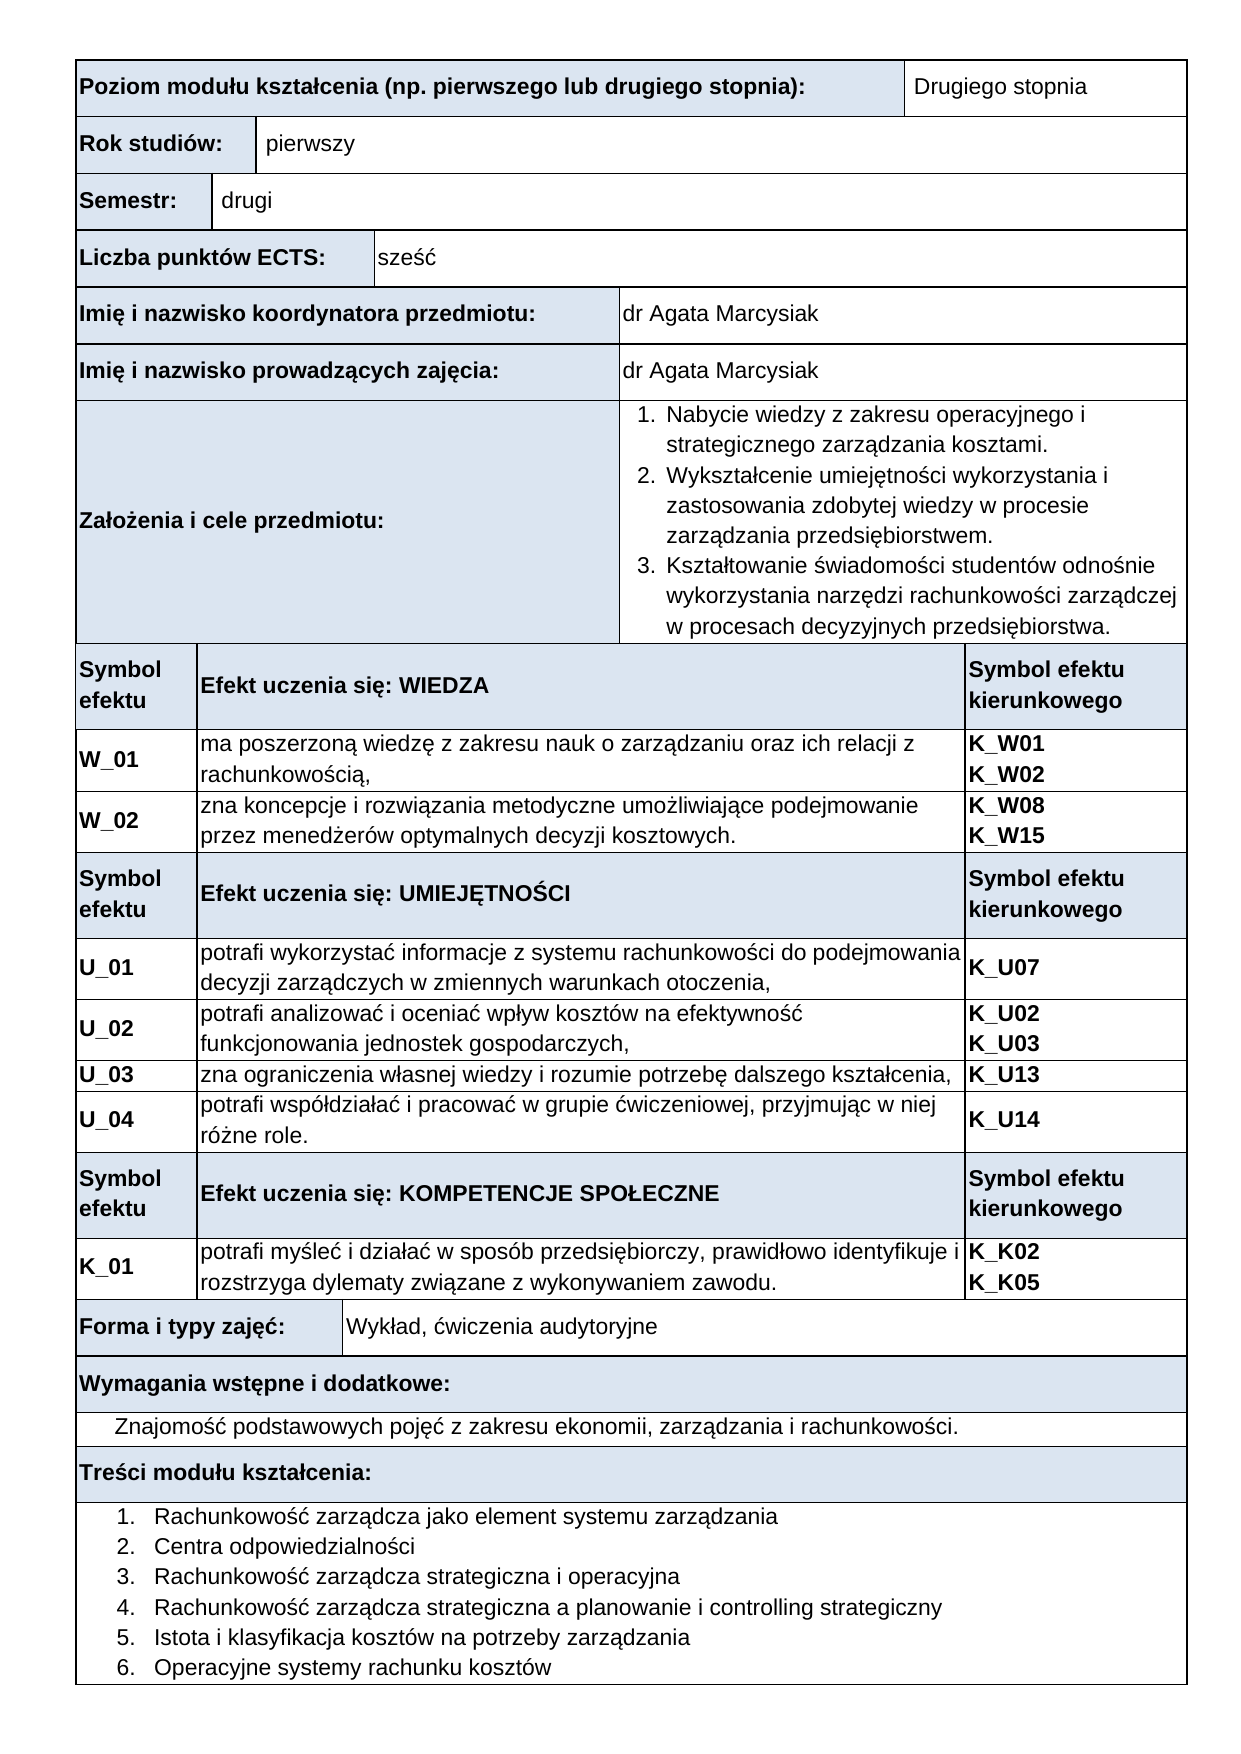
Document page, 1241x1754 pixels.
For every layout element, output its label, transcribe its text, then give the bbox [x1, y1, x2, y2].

table_cell Symbol efektu kierunkowego [966, 644, 1186, 729]
table_cell drugi [213, 174, 1186, 229]
table_cell dr Agata Marcysiak [620, 345, 1186, 400]
table_cell K_W08 K_W15 [966, 792, 1186, 852]
table_cell zna koncepcje i rozwiązania metodyczne umożliwiające podejmowanie przez menedżerów optymalnych decyzji kosztowych. [198, 792, 964, 852]
table_cell Semestr: [77, 174, 211, 229]
table_cell Poziom modułu kształcenia (np. pierwszego lub drugiego stopnia): [77, 61, 904, 116]
table_cell Liczba punktów ECTS: [77, 231, 374, 286]
table_cell potrafi wykorzystać informacje z systemu rachunkowości do podejmowania decyzji zarządczych w zmiennych warunkach otoczenia, [198, 939, 964, 999]
table_cell K_U02 K_U03 [966, 1000, 1186, 1060]
table_cell Efekt uczenia się: KOMPETENCJE SPOŁECZNE [198, 1153, 964, 1238]
table_cell Symbol efektu [76, 644, 196, 729]
table_cell Symbol efektu kierunkowego [966, 853, 1186, 938]
table_cell Forma i typy zajęć: [77, 1300, 342, 1355]
table_cell Wymagania wstępne i dodatkowe: [77, 1357, 1186, 1412]
table_cell dr Agata Marcysiak [620, 288, 1186, 343]
table_cell K_U07 [966, 939, 1186, 999]
table_cell potrafi współdziałać i pracować w grupie ćwiczeniowej, przyjmując w niej różne role. [198, 1092, 964, 1152]
table_cell U_04 [77, 1092, 196, 1152]
table_cell potrafi analizować i oceniać wpływ kosztów na efektywność funkcjonowania jednostek gospodarczych, [198, 1000, 964, 1060]
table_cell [77, 1503, 1186, 1684]
table_cell ma poszerzoną wiedzę z zakresu nauk o zarządzaniu oraz ich relacji z rachunkowością, [198, 730, 964, 791]
table_cell Znajomość podstawowych pojęć z zakresu ekonomii, zarządzania i rachunkowości. [77, 1413, 1186, 1446]
table_cell pierwszy [257, 117, 1186, 173]
table_cell Drugiego stopnia [905, 61, 1186, 116]
table_cell W_01 [77, 730, 196, 791]
table_cell Imię i nazwisko prowadzących zajęcia: [77, 345, 619, 400]
table_cell Symbol efektu [77, 1153, 196, 1238]
table_cell Symbol efektu [77, 853, 196, 938]
table_cell sześć [375, 231, 1186, 286]
table_cell K_W01 K_W02 [966, 730, 1186, 791]
table_cell K_01 [77, 1239, 196, 1299]
table_cell Symbol efektu kierunkowego [966, 1153, 1186, 1238]
table_cell Imię i nazwisko koordynatora przedmiotu: [77, 288, 619, 343]
table_cell Efekt uczenia się: WIEDZA [198, 644, 964, 729]
table_cell Treści modułu kształcenia: [77, 1447, 1186, 1502]
table_cell zna ograniczenia własnej wiedzy i rozumie potrzebę dalszego kształcenia, [198, 1061, 964, 1091]
table_cell W_02 [77, 792, 196, 852]
table_cell K_K02 K_K05 [966, 1239, 1186, 1299]
table_cell Rok studiów: [77, 117, 255, 173]
table_cell potrafi myśleć i działać w sposób przedsiębiorczy, prawidłowo identyfikuje i rozstrzyga dylematy związane z wykonywaniem zawodu. [198, 1239, 964, 1299]
table_cell Wykład, ćwiczenia audytoryjne [343, 1300, 1186, 1355]
table_cell U_03 [77, 1061, 196, 1091]
table_cell U_02 [77, 1000, 196, 1060]
table_cell Nabycie wiedzy z zakresu operacyjnego i strategicznego zarządzania kosztami. Wykształcenie umiejętności wykorzystania i zastosowania zdobytej wiedzy w procesie zarządzania przedsiębiorstwem. Kształtowanie świadomości studentów odnośnie wykorzystania narzędzi rachunkowości zarządczej w procesach decyzyjnych przedsiębiorstwa. [620, 401, 1186, 643]
table_cell U_01 [77, 939, 196, 999]
table_cell K_U14 [966, 1092, 1186, 1152]
table_cell K_U13 [966, 1061, 1186, 1091]
table_cell Założenia i cele przedmiotu: [77, 401, 619, 643]
table_cell Efekt uczenia się: UMIEJĘTNOŚCI [198, 853, 964, 938]
